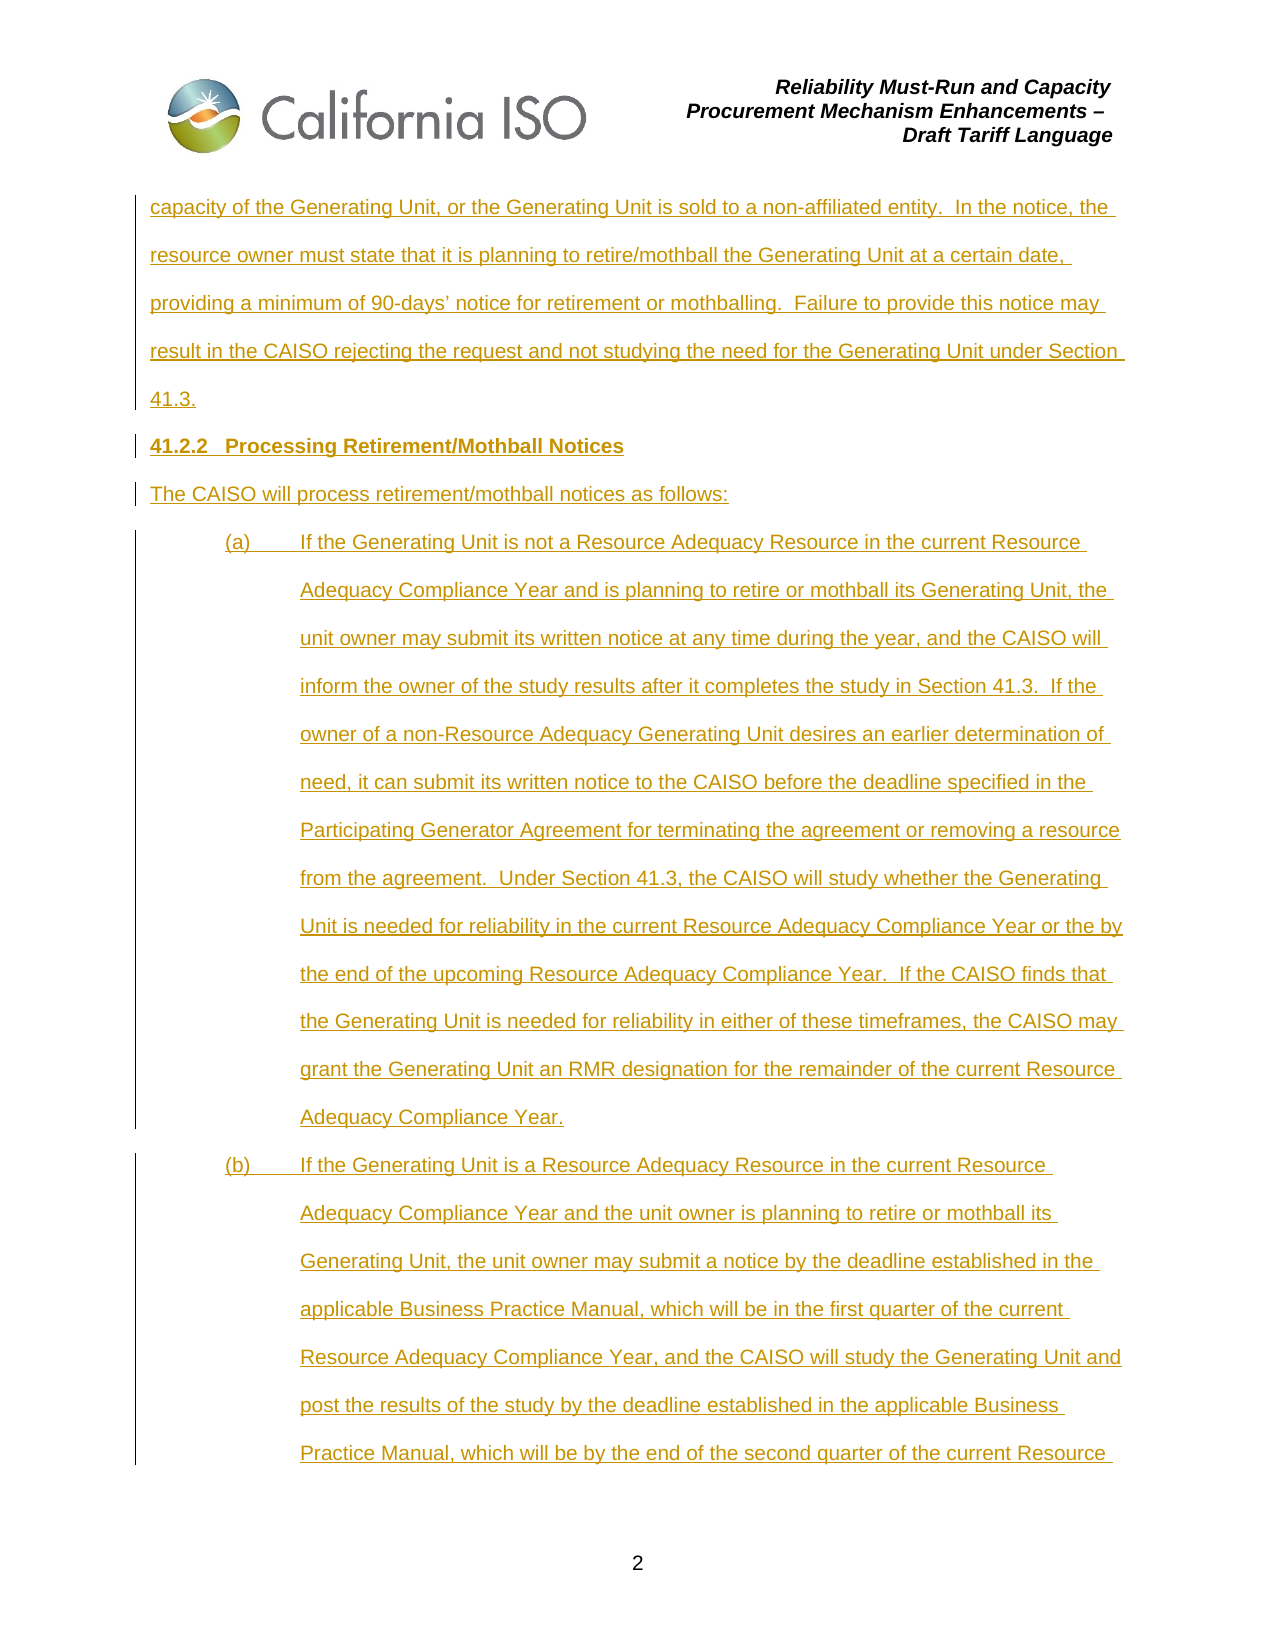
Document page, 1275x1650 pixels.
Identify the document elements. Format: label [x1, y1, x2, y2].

picture [161, 75, 591, 156]
